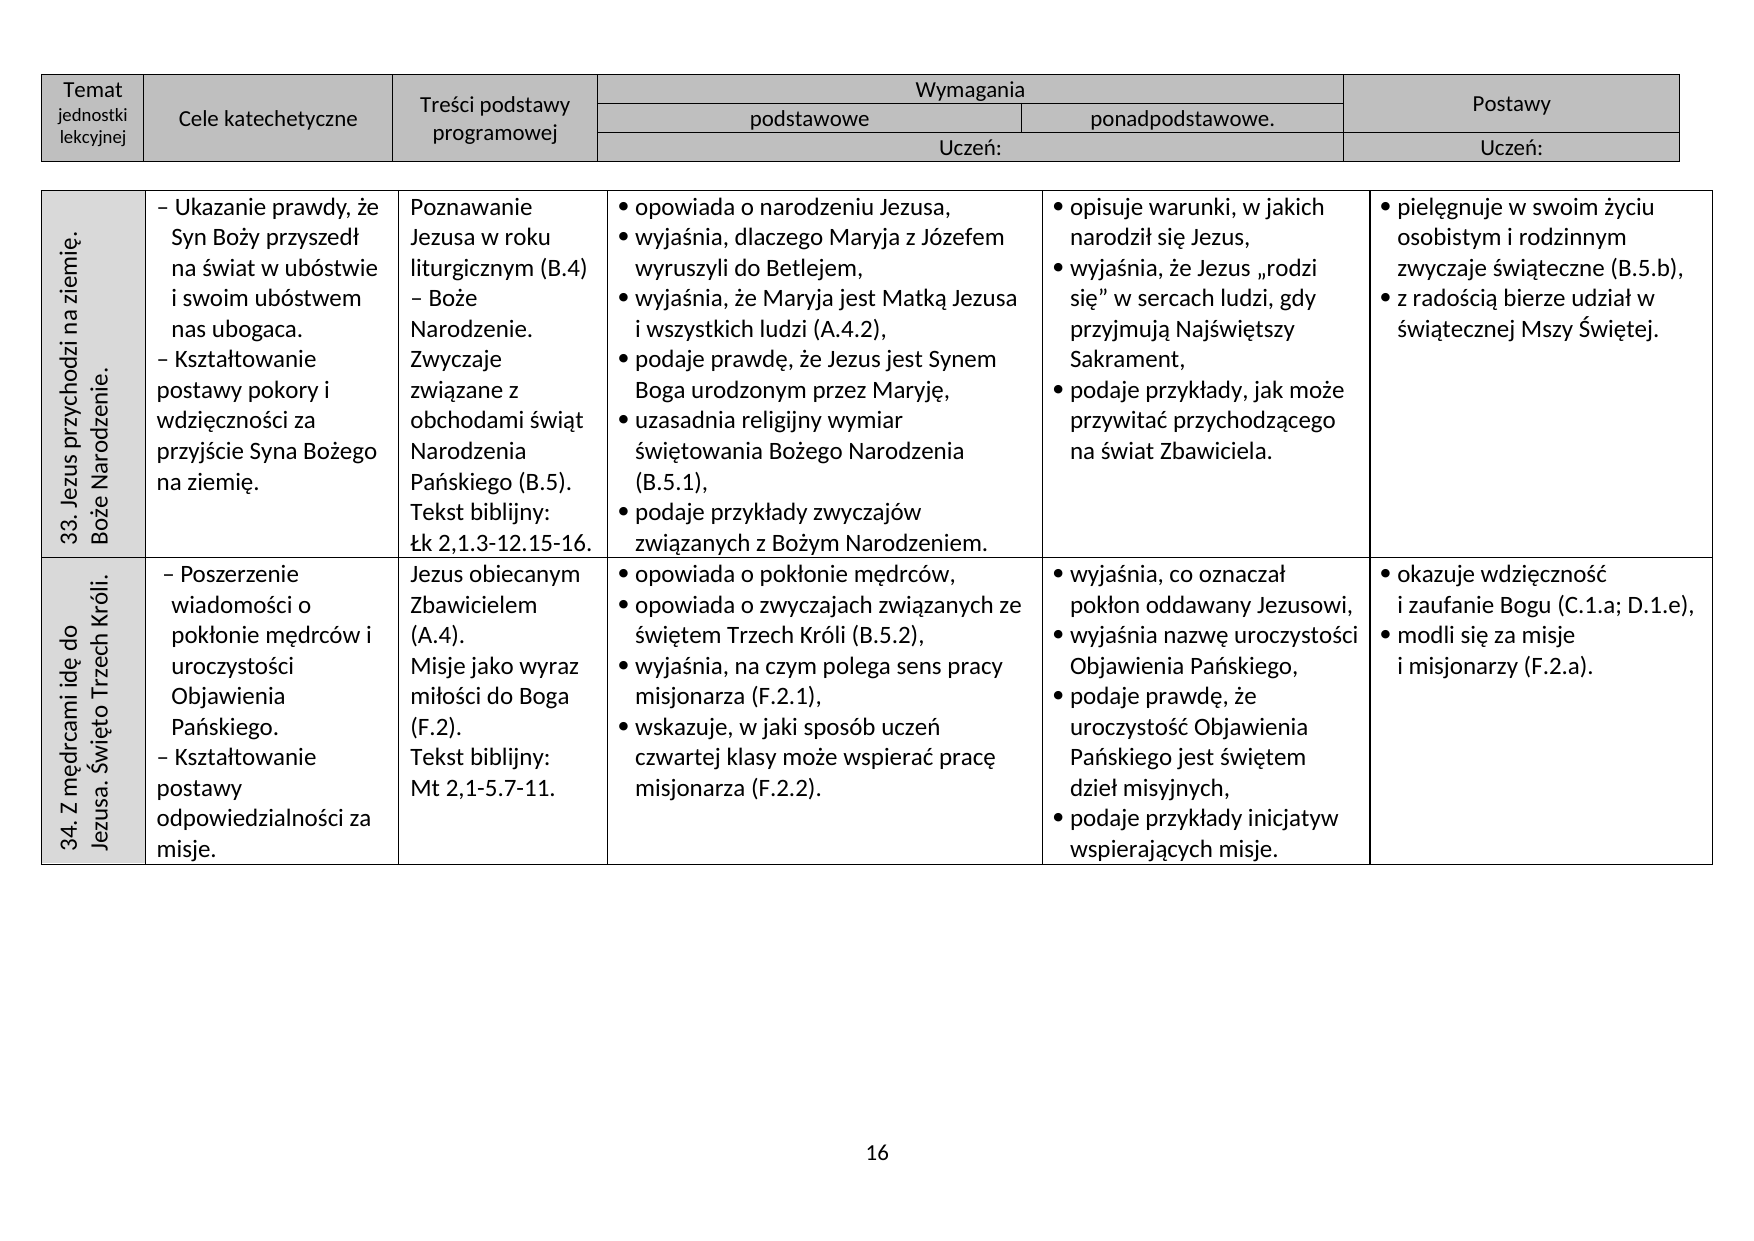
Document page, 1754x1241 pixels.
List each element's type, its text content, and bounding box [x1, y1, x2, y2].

table_cell opisuje warunki, w jakich narodził się Jezus, wyjaśnia, że Jezus „rodzi się” w sercach ludzi, gdy przyjmują Najświętszy Sakrament, podaje przykłady, jak może przywitać przychodzącego na świat Zbawiciela. [1043, 191, 1369, 557]
table_cell 34. Z mędrcami idę do Jezusa. Święto Trzech Króli. [42, 558, 145, 863]
table_cell opowiada o pokłonie mędrców, opowiada o zwyczajach związanych ze świętem Trzech Króli (B.5.2), wyjaśnia, na czym polega sens pracy misjonarza (F.2.1), wskazuje, w jaki sposób uczeń czwartej klasy może wspierać pracę misjonarza (F.2.2). [608, 558, 1042, 863]
table_cell 33. Jezus przychodzi na ziemię. Boże Narodzenie. [42, 191, 145, 557]
table_cell Jezus obiecanym Zbawicielem (A.4). Misje jako wyraz miłości do Boga (F.2). Tekst biblijny: Mt 2,1-5.7-11. [399, 558, 607, 863]
table_cell wyjaśnia, co oznaczał pokłon oddawany Jezusowi, wyjaśnia nazwę uroczystości Objawienia Pańskiego, podaje prawdę, że uroczystość Objawienia Pańskiego jest świętem dzieł misyjnych, podaje przykłady inicjatyw wspierających misje. [1043, 558, 1369, 863]
table_cell okazuje wdzięczność i zaufanie Bogu (C.1.a; D.1.e), modli się za misje i misjonarzy (F.2.a). [1371, 558, 1712, 863]
table_cell Poznawanie Jezusa w roku liturgicznym (B.4) – Boże Narodzenie. Zwyczaje związane z obchodami świąt Narodzenia Pańskiego (B.5). Tekst biblijny: Łk 2,1.3-12.15-16. [399, 191, 607, 557]
table_cell – Ukazanie prawdy, że Syn Boży przyszedł na świat w ubóstwie i swoim ubóstwem nas ubogaca. – Kształtowanie postawy pokory i wdzięczności za przyjście Syna Bożego na ziemię. [146, 191, 398, 557]
table_cell opowiada o narodzeniu Jezusa, wyjaśnia, dlaczego Maryja z Józefem wyruszyli do Betlejem, wyjaśnia, że Maryja jest Matką Jezusa i wszystkich ludzi (A.4.2), podaje prawdę, że Jezus jest Synem Boga urodzonym przez Maryję, uzasadnia religijny wymiar świętowania Bożego Narodzenia (B.5.1), podaje przykłady zwyczajów związanych z Bożym Narodzeniem. [608, 191, 1042, 557]
table_cell pielęgnuje w swoim życiu osobistym i rodzinnym zwyczaje świąteczne (B.5.b), z radością bierze udział w świątecznej Mszy Świętej. [1371, 191, 1712, 557]
table_cell – Poszerzenie wiadomości o pokłonie mędrców i uroczystości Objawienia Pańskiego. – Kształtowanie postawy odpowiedzialności za misje. [146, 558, 398, 863]
